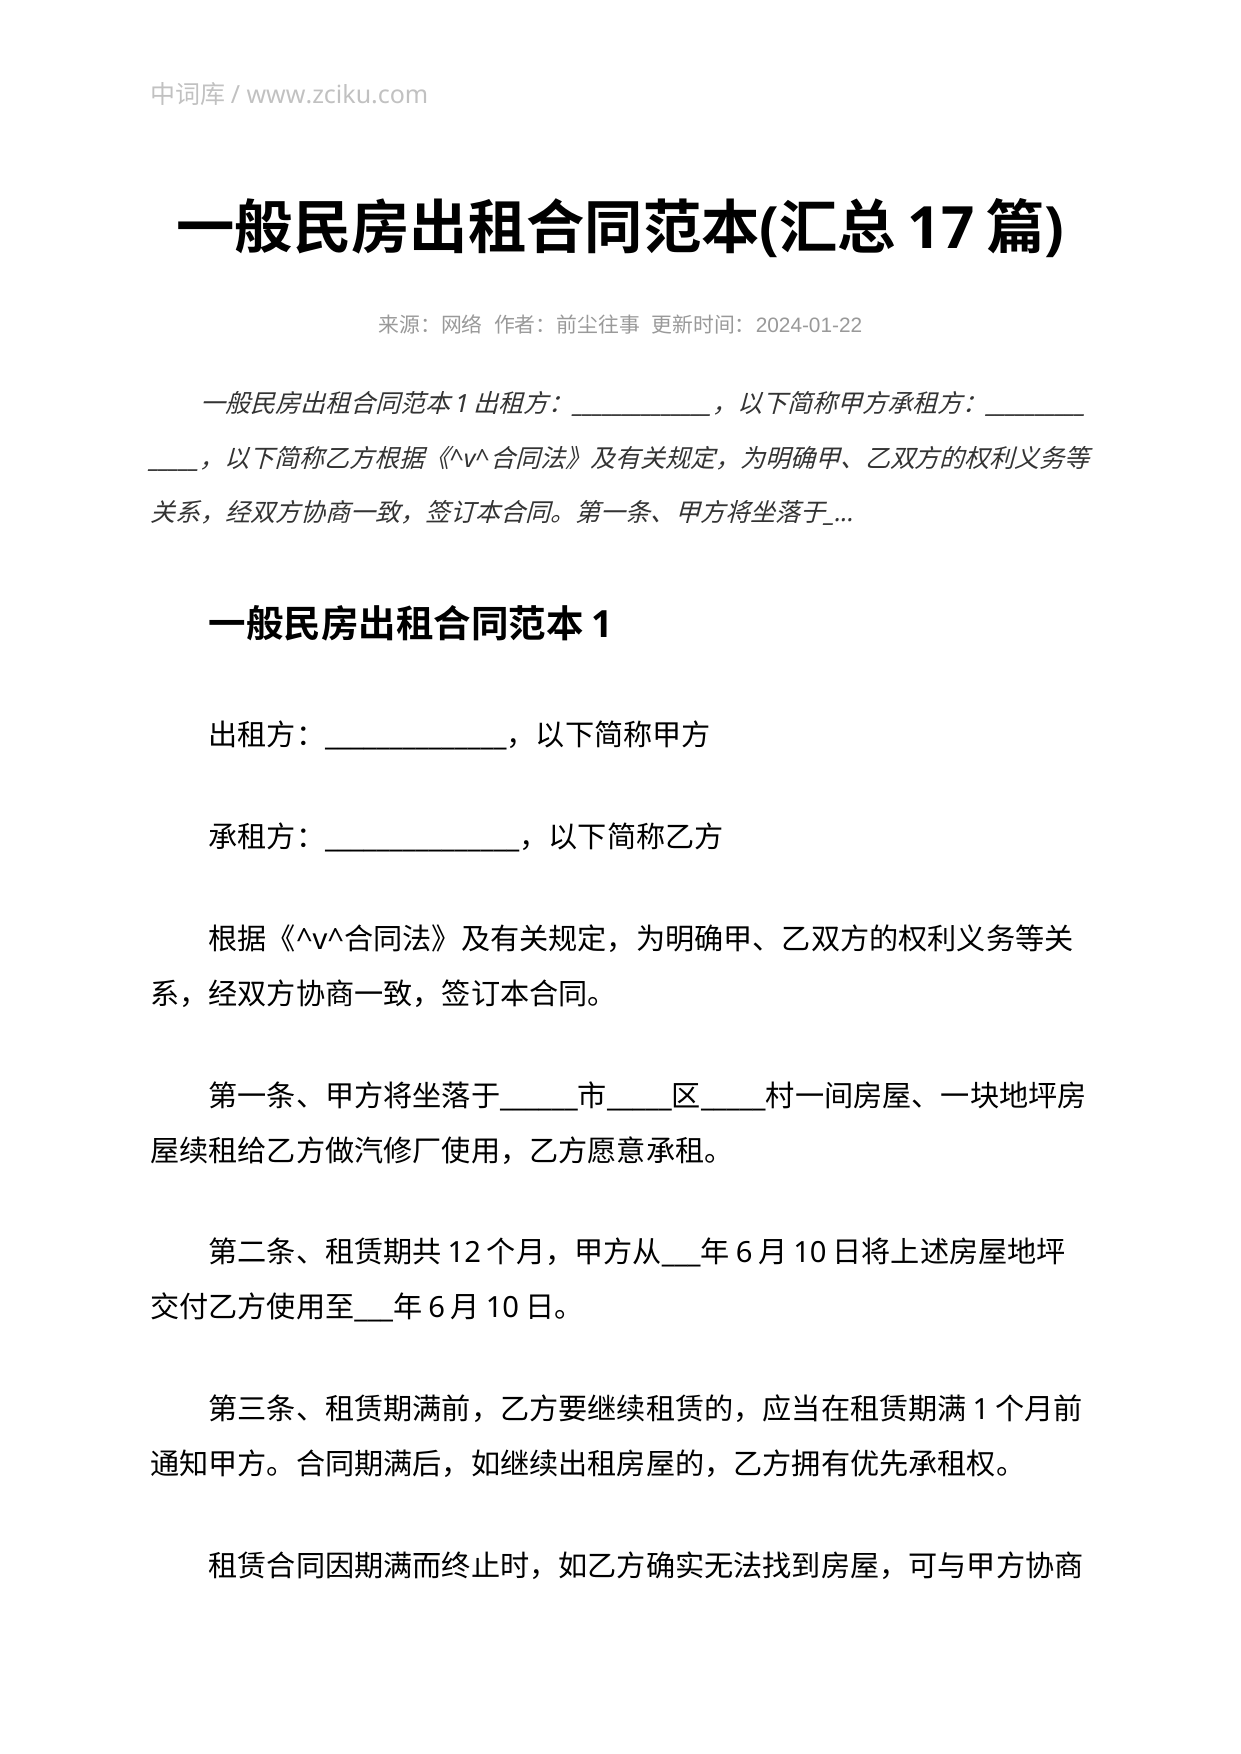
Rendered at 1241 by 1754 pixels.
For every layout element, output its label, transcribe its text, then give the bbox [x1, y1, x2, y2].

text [150, 1543, 1090, 1585]
text 第一条、甲方将坐落于______市_____区_____村一间房屋、一块地坪房屋续租给乙方做汽修厂使用，乙方愿意承租。 [150, 1072, 1090, 1169]
text 一般民房出租合同范本1出租方：______________，以下简称甲方承租方：_______________，以下简称乙方根据《^v^合同法》及有关规定，为明确甲、乙双方的权利义务等关系，经双方协商一致，签订本合同。第一条、甲方将坐落于_... [150, 384, 1090, 529]
text 一般民房出租合同范本1 [150, 594, 1090, 648]
text 来源：网络 作者：前尘往事 更新时间：2024-01-22 [150, 313, 1090, 337]
text 根据《^v^合同法》及有关规定，为明确甲、乙双方的权利义务等关系，经双方协商一致，签订本合同。 [150, 915, 1090, 1013]
text 出租方：______________，以下简称甲方 [150, 711, 1090, 754]
text 第三条、租赁期满前，乙方要继续租赁的，应当在租赁期满1个月前通知甲方。合同期满后，如继续出租房屋的，乙方拥有优先承租权。 [150, 1386, 1090, 1483]
subtitle 一般民房出租合同范本(汇总17篇) [150, 181, 1090, 266]
text 承租方：_______________，以下简称乙方 [150, 813, 1090, 856]
text 第二条、租赁期共12个月，甲方从___年6月10日将上述房屋地坪交付乙方使用至___年6月10日。 [150, 1229, 1090, 1326]
